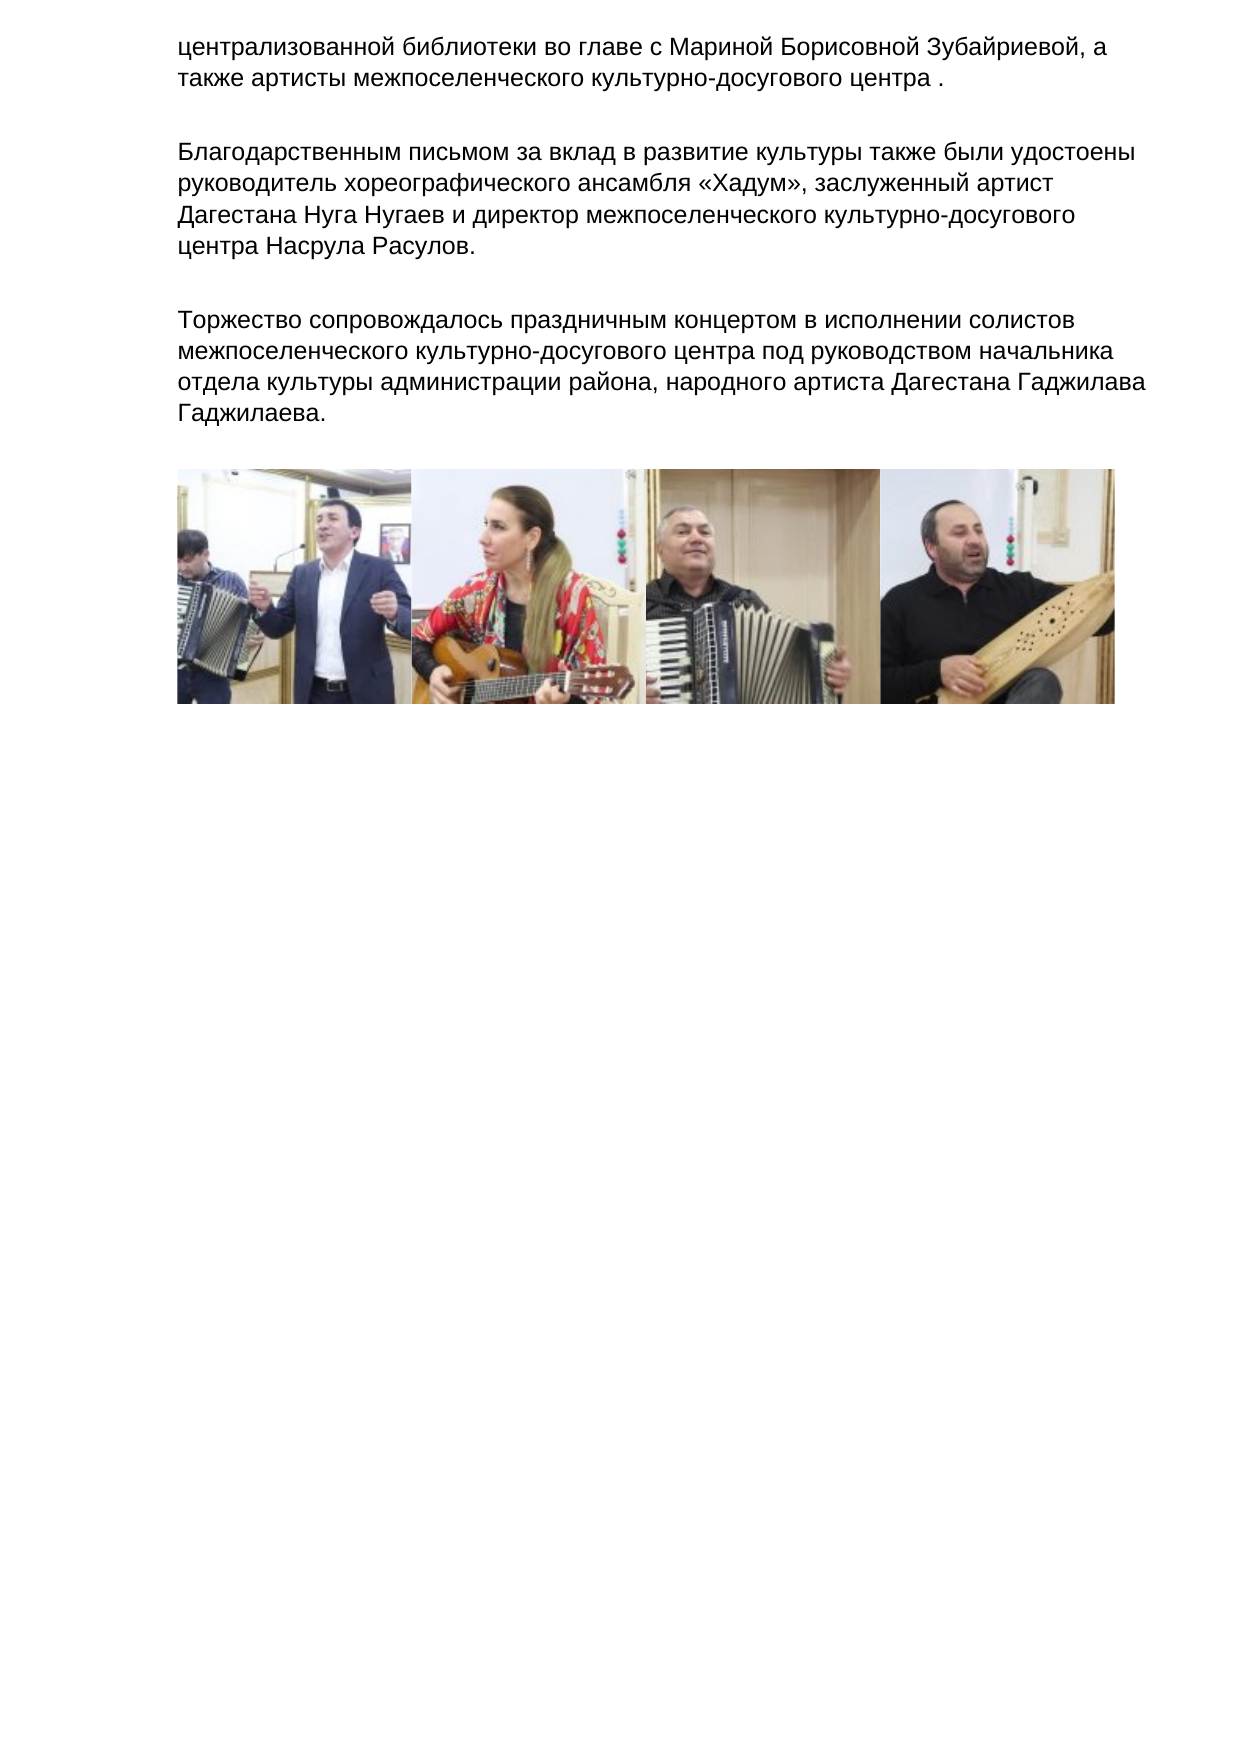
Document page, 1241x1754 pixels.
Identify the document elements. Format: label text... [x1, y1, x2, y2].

picture [177, 469, 1115, 704]
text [177, 29, 1152, 92]
text Торжество сопровождалось праздничным концертом в исполнении солистов межпоселенческого культурно-досугового центра под руководством начальника отдела культуры администрации района, народного артиста Дагестана Гаджилава Гаджилаева. [177, 302, 1152, 427]
text Благодарственным письмом за вклад в развитие культуры также были удостоены руководитель хореографического ансамбля «Хадум», заслуженный артист Дагестана Нуга Нугаев и директор межпоселенческого культурно-досугового центра Насрула Расулов. [177, 134, 1152, 259]
